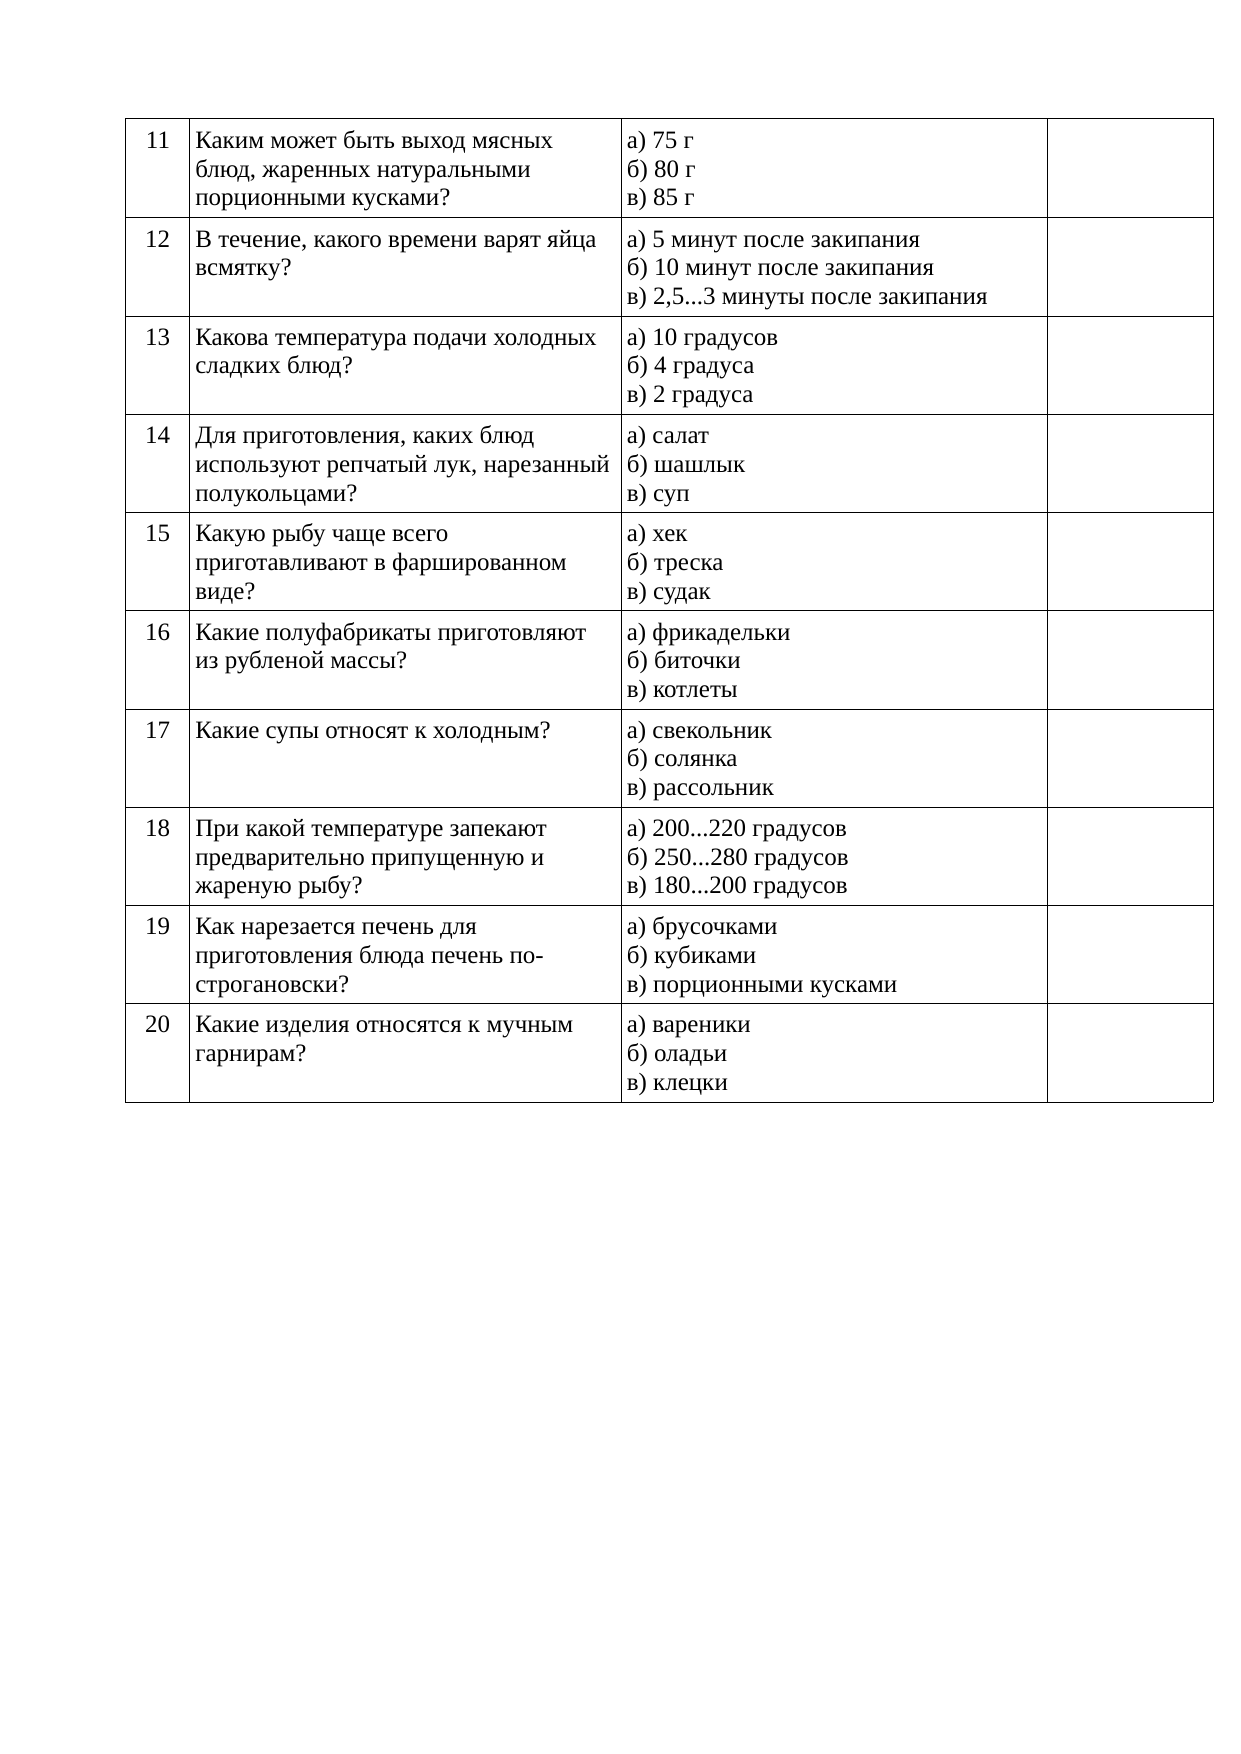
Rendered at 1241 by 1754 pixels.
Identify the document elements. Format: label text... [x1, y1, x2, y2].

table_cell а) вареники б) оладьи в) клецки [622, 1004, 1047, 1101]
table_cell Какие полуфабрикаты приготовляют из рубленой массы? [190, 611, 621, 708]
table_cell а) фрикадельки б) биточки в) котлеты [622, 611, 1047, 708]
table_cell 13 [126, 317, 189, 414]
table_cell 20 [126, 1004, 189, 1101]
table_cell [1048, 1004, 1213, 1101]
table_cell [1048, 119, 1213, 217]
table_cell а) 200...220 градусов б) 250...280 градусов в) 180...200 градусов [622, 808, 1047, 905]
table_cell а) 5 минут после закипания б) 10 минут после закипания в) 2,5...3 минуты после закипания [622, 218, 1047, 316]
table_cell 17 [126, 710, 189, 807]
table_cell 14 [126, 415, 189, 512]
table_cell В течение, какого времени варят яйца всмятку? [190, 218, 621, 316]
table_cell Какие изделия относятся к мучным гарнирам? [190, 1004, 621, 1101]
table_cell а) брусочками б) кубиками в) порционными кусками [622, 906, 1047, 1003]
table_cell 16 [126, 611, 189, 708]
table_cell а) салат б) шашлык в) суп [622, 415, 1047, 512]
table_cell Какова температура подачи холодных сладких блюд? [190, 317, 621, 414]
table_cell Какие супы относят к холодным? [190, 710, 621, 807]
table_cell [1048, 317, 1213, 414]
table_cell [1048, 513, 1213, 610]
table_cell 15 [126, 513, 189, 610]
table_cell Каким может быть выход мясных блюд, жаренных натуральными порционными кусками? [190, 119, 621, 217]
table_cell а) хек б) треска в) судак [622, 513, 1047, 610]
table_cell Для приготовления, каких блюд используют репчатый лук, нарезанный полукольцами? [190, 415, 621, 512]
table_cell [1048, 906, 1213, 1003]
table_cell 18 [126, 808, 189, 905]
table_cell [1048, 710, 1213, 807]
table_cell 12 [126, 218, 189, 316]
table_cell Какую рыбу чаще всего приготавливают в фаршированном виде? [190, 513, 621, 610]
table_cell [1048, 415, 1213, 512]
table_cell [1048, 218, 1213, 316]
table_cell [1048, 611, 1213, 708]
table_cell Как нарезается печень для приготовления блюда печень по-строгановски? [190, 906, 621, 1003]
table_cell а) 75 г б) 80 г в) 85 г [622, 119, 1047, 217]
table_cell [1048, 808, 1213, 905]
table_cell а) свекольник б) солянка в) рассольник [622, 710, 1047, 807]
table_cell При какой температуре запекают предварительно припущенную и жареную рыбу? [190, 808, 621, 905]
table_cell а) 10 градусов б) 4 градуса в) 2 градуса [622, 317, 1047, 414]
table_cell 11 [126, 119, 189, 217]
table_cell 19 [126, 906, 189, 1003]
